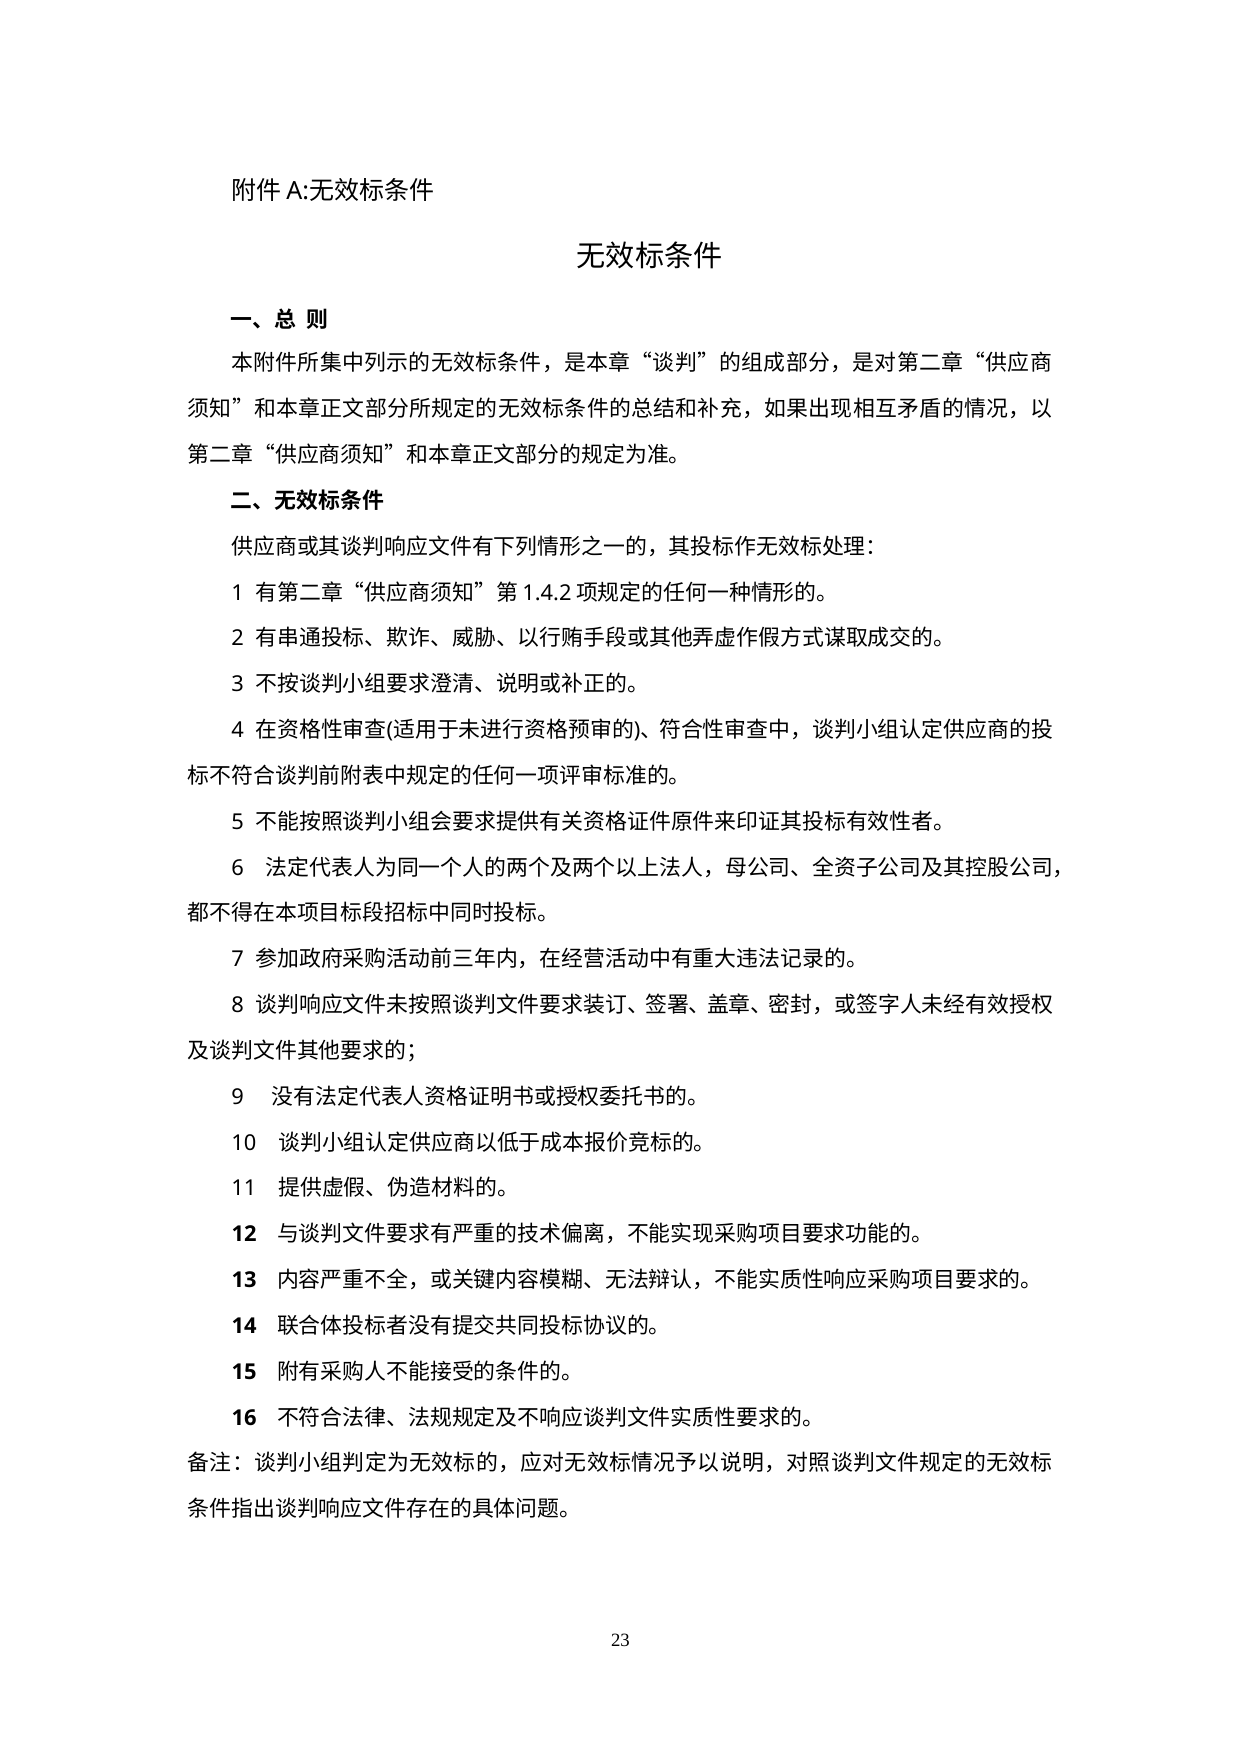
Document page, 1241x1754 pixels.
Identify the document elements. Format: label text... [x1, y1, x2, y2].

list 不符合法律、法规规定及不响应谈判文件实质性要求的。 [231, 1388, 1053, 1434]
text 本附件所集中列示的无效标条件，是本章“谈判”的组成部分，是对第二章“供应商须知”和本章正文部分所规定的无效标条件的总结和补充，如果出现相互矛盾的情况，以第二章“供应商须知”和本章正文部分的规定为准。 [187, 334, 1053, 472]
text 无效标条件 [187, 253, 1053, 270]
text 8 谈判响应文件未按照谈判文件要求装订、签署、盖章、密封，或签字人未经有效授权及谈判文件其他要求的； [187, 976, 1053, 1067]
text 附件A:无效标条件 [187, 156, 1053, 221]
list 内容严重不全，或关键内容模糊、无法辩认，不能实质性响应采购项目要求的。 [231, 1251, 1053, 1297]
text 4 在资格性审查(适用于未进行资格预审的)、符合性审查中，谈判小组认定供应商的投标不符合谈判前附表中规定的任何一项评审标准的。 [187, 701, 1053, 792]
text 1 有第二章“供应商须知”第1.4.2项规定的任何一种情形的。 [187, 563, 1053, 609]
list 联合体投标者没有提交共同投标协议的。 [231, 1297, 1053, 1342]
list 与谈判文件要求有严重的技术偏离，不能实现采购项目要求功能的。 [231, 1205, 1053, 1251]
text 2 有串通投标、欺诈、威胁、以行贿手段或其他弄虚作假方式谋取成交的。 [187, 609, 1053, 655]
text 7 参加政府采购活动前三年内，在经营活动中有重大违法记录的。 [187, 930, 1053, 976]
text 5 不能按照谈判小组会要求提供有关资格证件原件来印证其投标有效性者。 6 法定代表人为同一个人的两个及两个以上法人，母公司、全资子公司及其控股公司，都不得在本项目标段招标中同时投标。 [187, 792, 1053, 930]
text 3 不按谈判小组要求澄清、说明或补正的。 [187, 655, 1053, 701]
text 10 谈判小组认定供应商以低于成本报价竞标的。 [187, 1113, 1053, 1159]
text 9 没有法定代表人资格证明书或授权委托书的。 [187, 1067, 1053, 1113]
text 供应商或其谈判响应文件有下列情形之一的，其投标作无效标处理： [187, 517, 1053, 563]
text 一、总 则 [187, 302, 1053, 334]
list 附有采购人不能接受的条件的。 [231, 1342, 1053, 1388]
text 二、无效标条件 [187, 472, 1053, 517]
text 备注：谈判小组判定为无效标的，应对无效标情况予以说明，对照谈判文件规定的无效标条件指出谈判响应文件存在的具体问题。 [187, 1434, 1053, 1526]
text 11 提供虚假、伪造材料的。 [187, 1159, 1053, 1205]
